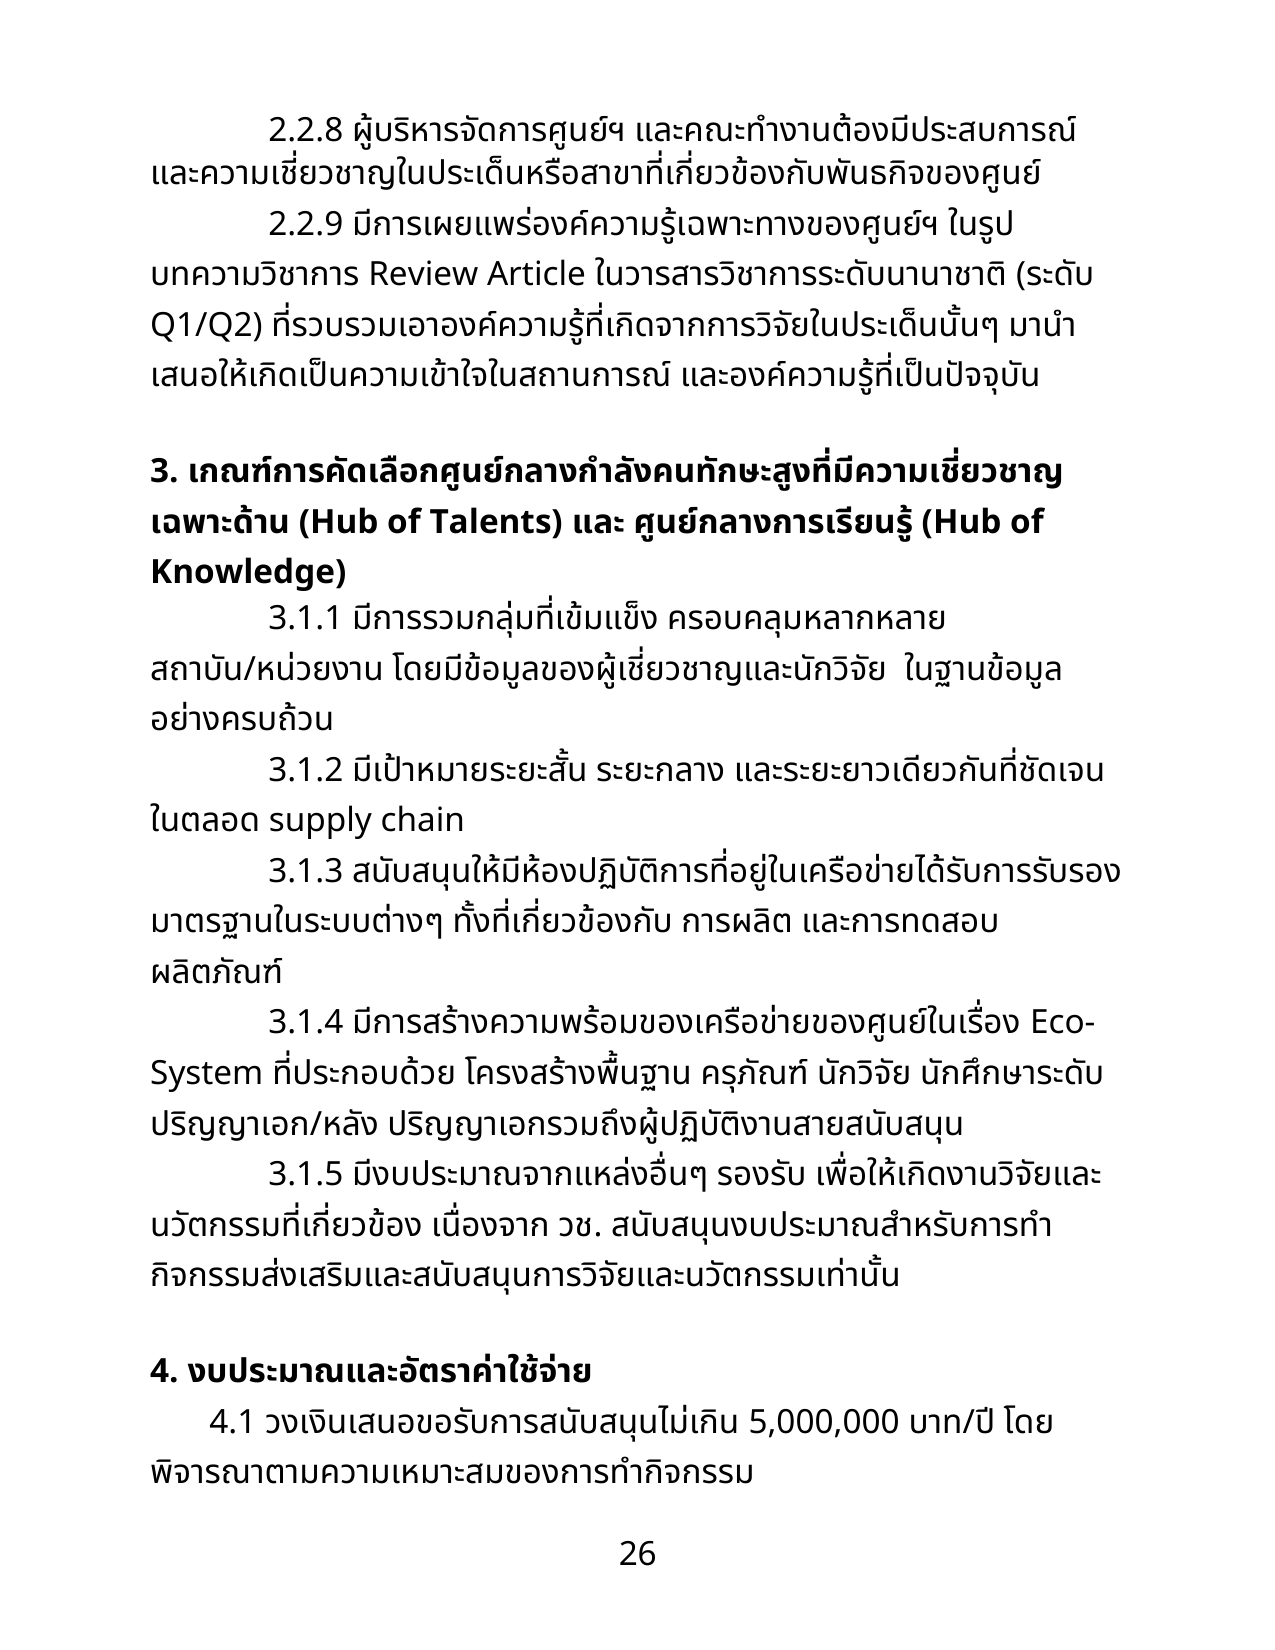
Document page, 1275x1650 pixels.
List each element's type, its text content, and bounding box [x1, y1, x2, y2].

text 3.1.2 มีเป้าหมายระยะสั้น ระยะกลาง และระยะยาวเดียวกันที่ชัดเจนในตลอด supply chain [150, 745, 1125, 847]
text 4. งบประมาณและอัตราค่าใช้จ่าย [150, 1347, 1125, 1398]
text 2.2.9 มีการเผยแพร่องค์ความรู้เฉพาะทางของศูนย์ฯ ในรูปบทความวิชาการ Review Article ในวารสารวิชาการระดับนานาชาติ (ระดับ Q1/Q2) ที่รวบรวมเอาองค์ความรู้ที่เกิดจากการวิจัยในประเด็นนั้นๆ มานำเสนอให้เกิดเป็นความเข้าใจในสถานการณ์ และองค์ความรู้ที่เป็นปัจจุบัน [150, 199, 1125, 402]
text 3.1.4 มีการสร้างความพร้อมของเครือข่ายของศูนย์ในเรื่อง Eco-System ที่ประกอบด้วย โครงสร้างพื้นฐาน ครุภัณฑ์ นักวิจัย นักศึกษาระดับ ปริญญาเอก/หลัง ปริญญาเอกรวมถึงผู้ปฏิบัติงานสายสนับสนุน [150, 998, 1125, 1150]
text 3.1.3 สนับสนุนให้มีห้องปฏิบัติการที่อยู่ในเครือข่ายได้รับการรับรองมาตรฐานในระบบต่างๆ ทั้งที่เกี่ยวข้องกับ การผลิต และการทดสอบผลิตภัณฑ์ [150, 847, 1125, 998]
text 3.1.1 มีการรวมกลุ่มที่เข้มแข็ง ครอบคลุมหลากหลายสถาบัน/หน่วยงาน โดยมีข้อมูลของผู้เชี่ยวชาญและนักวิจัย ในฐานข้อมูลอย่างครบถ้วน [150, 594, 1125, 745]
text 2.2.8 ผู้บริหารจัดการศูนย์ฯ และคณะทำงานต้องมีประสบการณ์และความเชี่ยวชาญในประเด็นหรือสาขาที่เกี่ยวข้องกับพันธกิจของศูนย์ [150, 103, 1125, 199]
text 4.1 วงเงินเสนอขอรับการสนับสนุนไม่เกิน 5,000,000 บาท/ปี โดยพิจารณาตามความเหมาะสมของการทำกิจกรรม [150, 1398, 1125, 1499]
text 3.1.5 มีงบประมาณจากแหล่งอื่นๆ รองรับ เพื่อให้เกิดงานวิจัยและนวัตกรรมที่เกี่ยวข้อง เนื่องจาก วช. สนับสนุนงบประมาณสำหรับการทำกิจกรรมส่งเสริมและสนับสนุนการวิจัยและนวัตกรรมเท่านั้น [150, 1150, 1125, 1302]
text 3. เกณฑ์การคัดเลือกศูนย์กลางกำลังคนทักษะสูงที่มีความเชี่ยวชาญเฉพาะด้าน (Hub of Talents) และ ศูนย์กลางการเรียนรู้ (Hub of Knowledge) [150, 447, 1125, 594]
